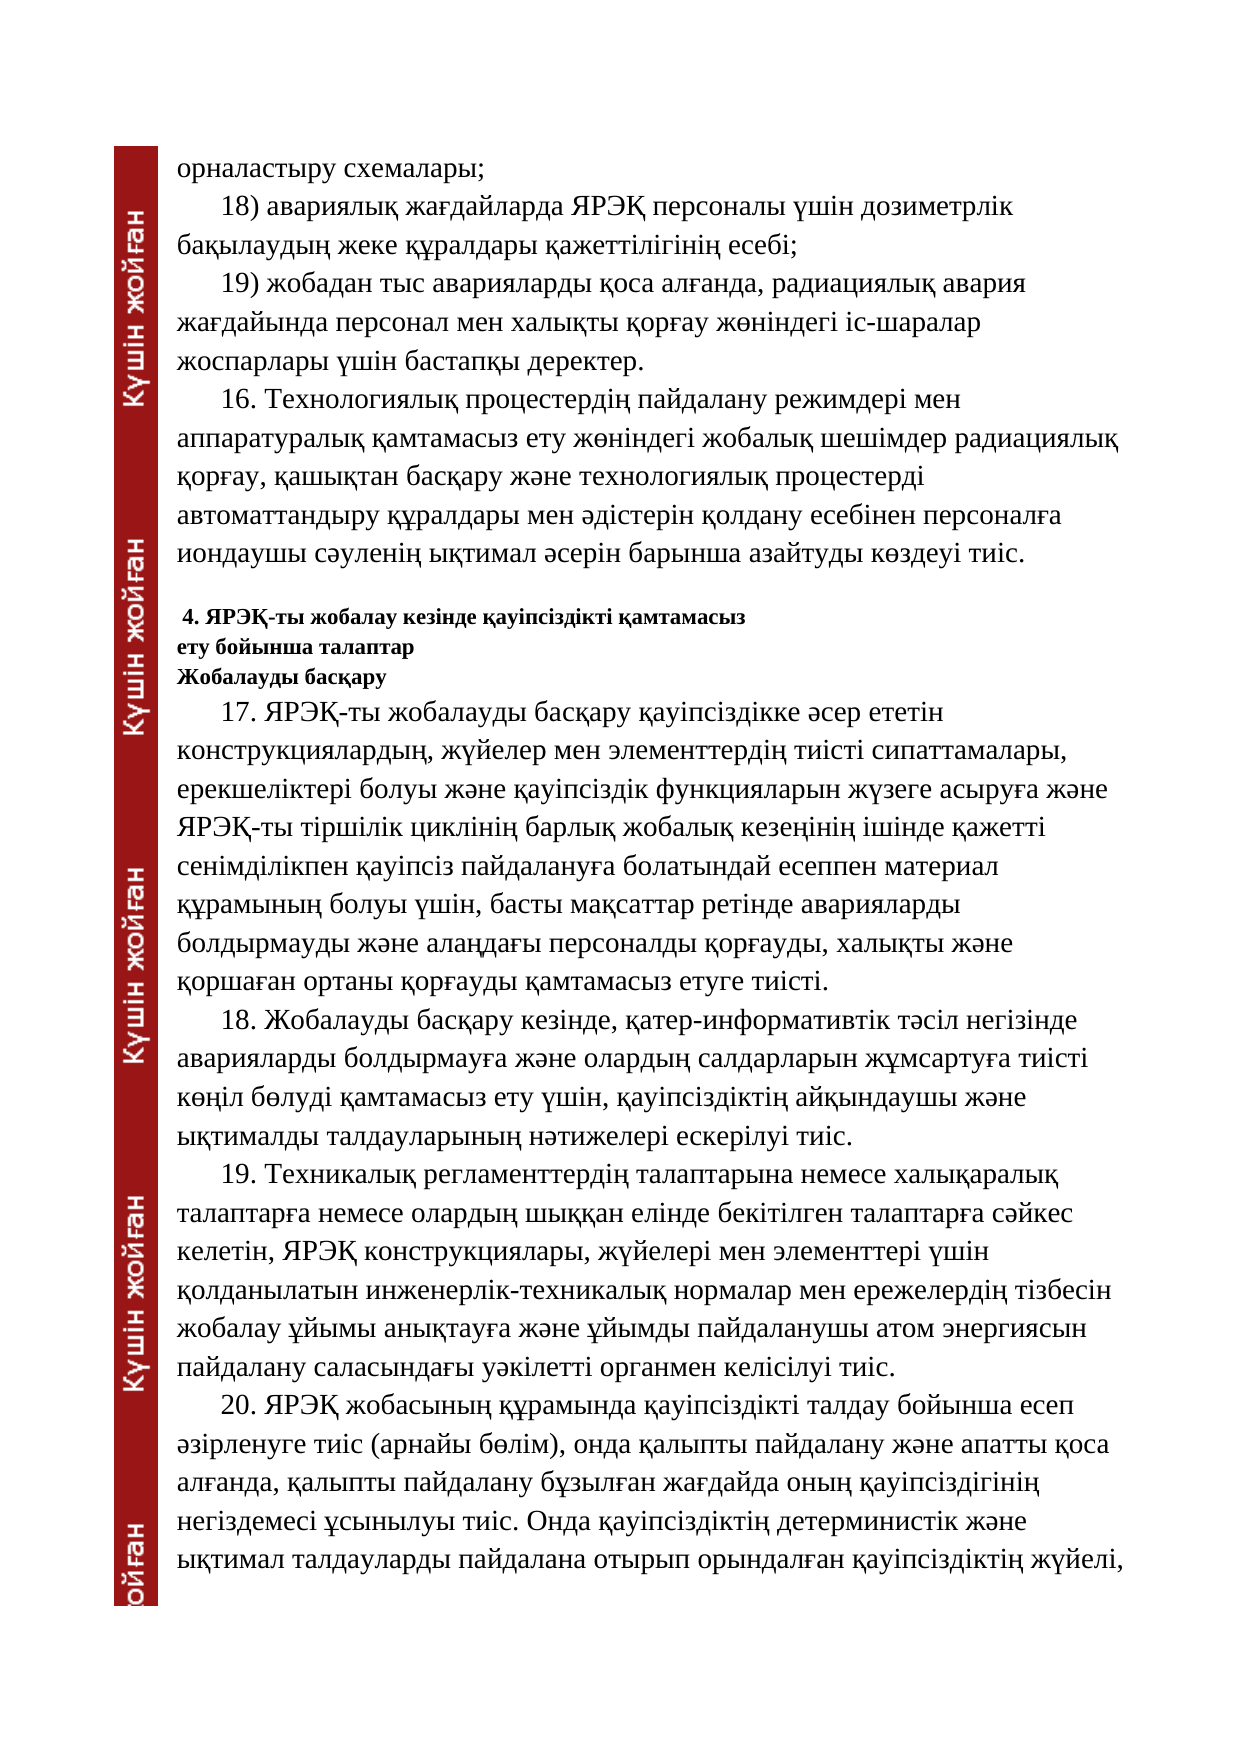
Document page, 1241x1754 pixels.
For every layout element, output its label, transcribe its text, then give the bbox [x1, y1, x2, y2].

picture [114, 1575, 158, 1606]
picture [114, 690, 158, 694]
text 4. ЯРЭҚ-ты жобалау кезінде қауіпсіздікті қамтамасыз ету бойынша талаптар Жобалауды басқару [112, 603, 1128, 690]
picture [114, 146, 158, 150]
picture [114, 599, 158, 603]
